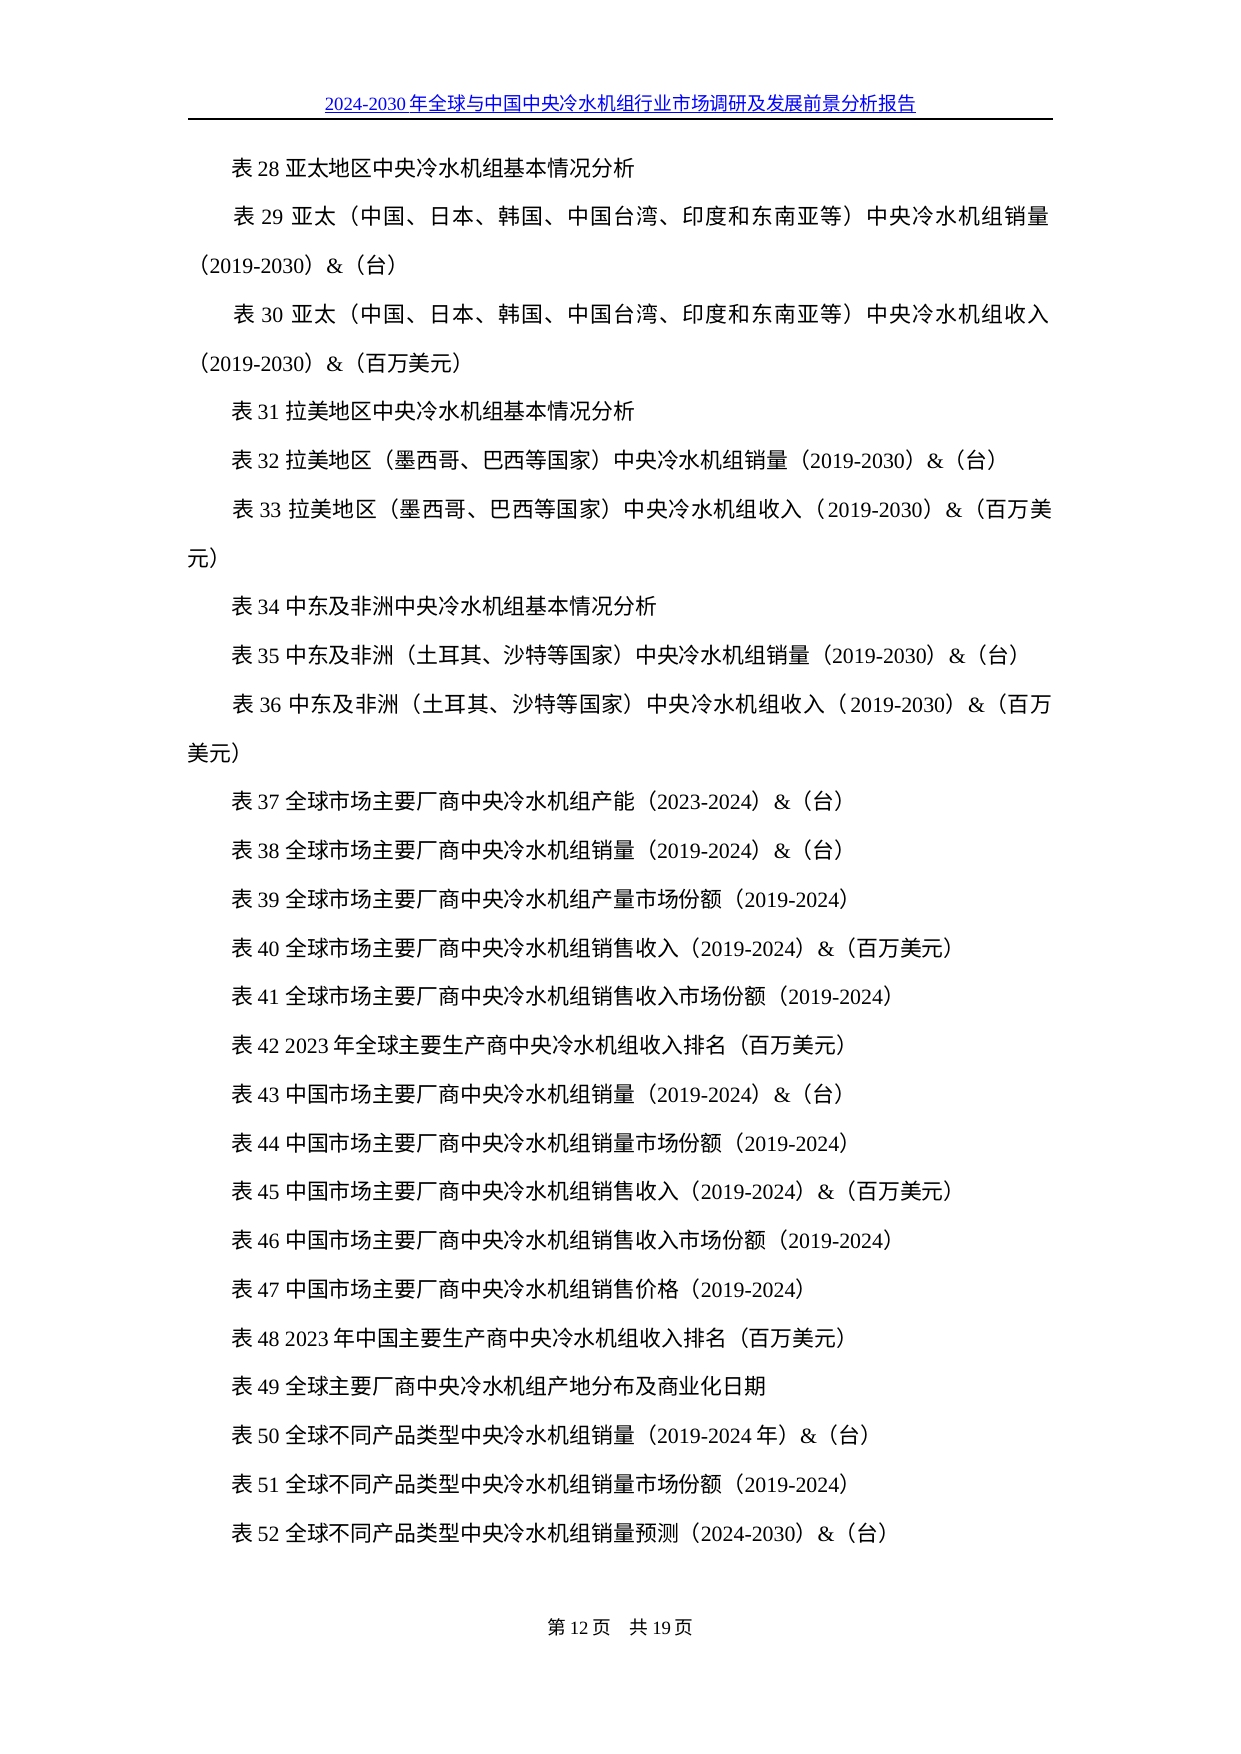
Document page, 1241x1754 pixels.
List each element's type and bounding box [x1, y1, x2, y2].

text [187, 150, 1053, 1548]
